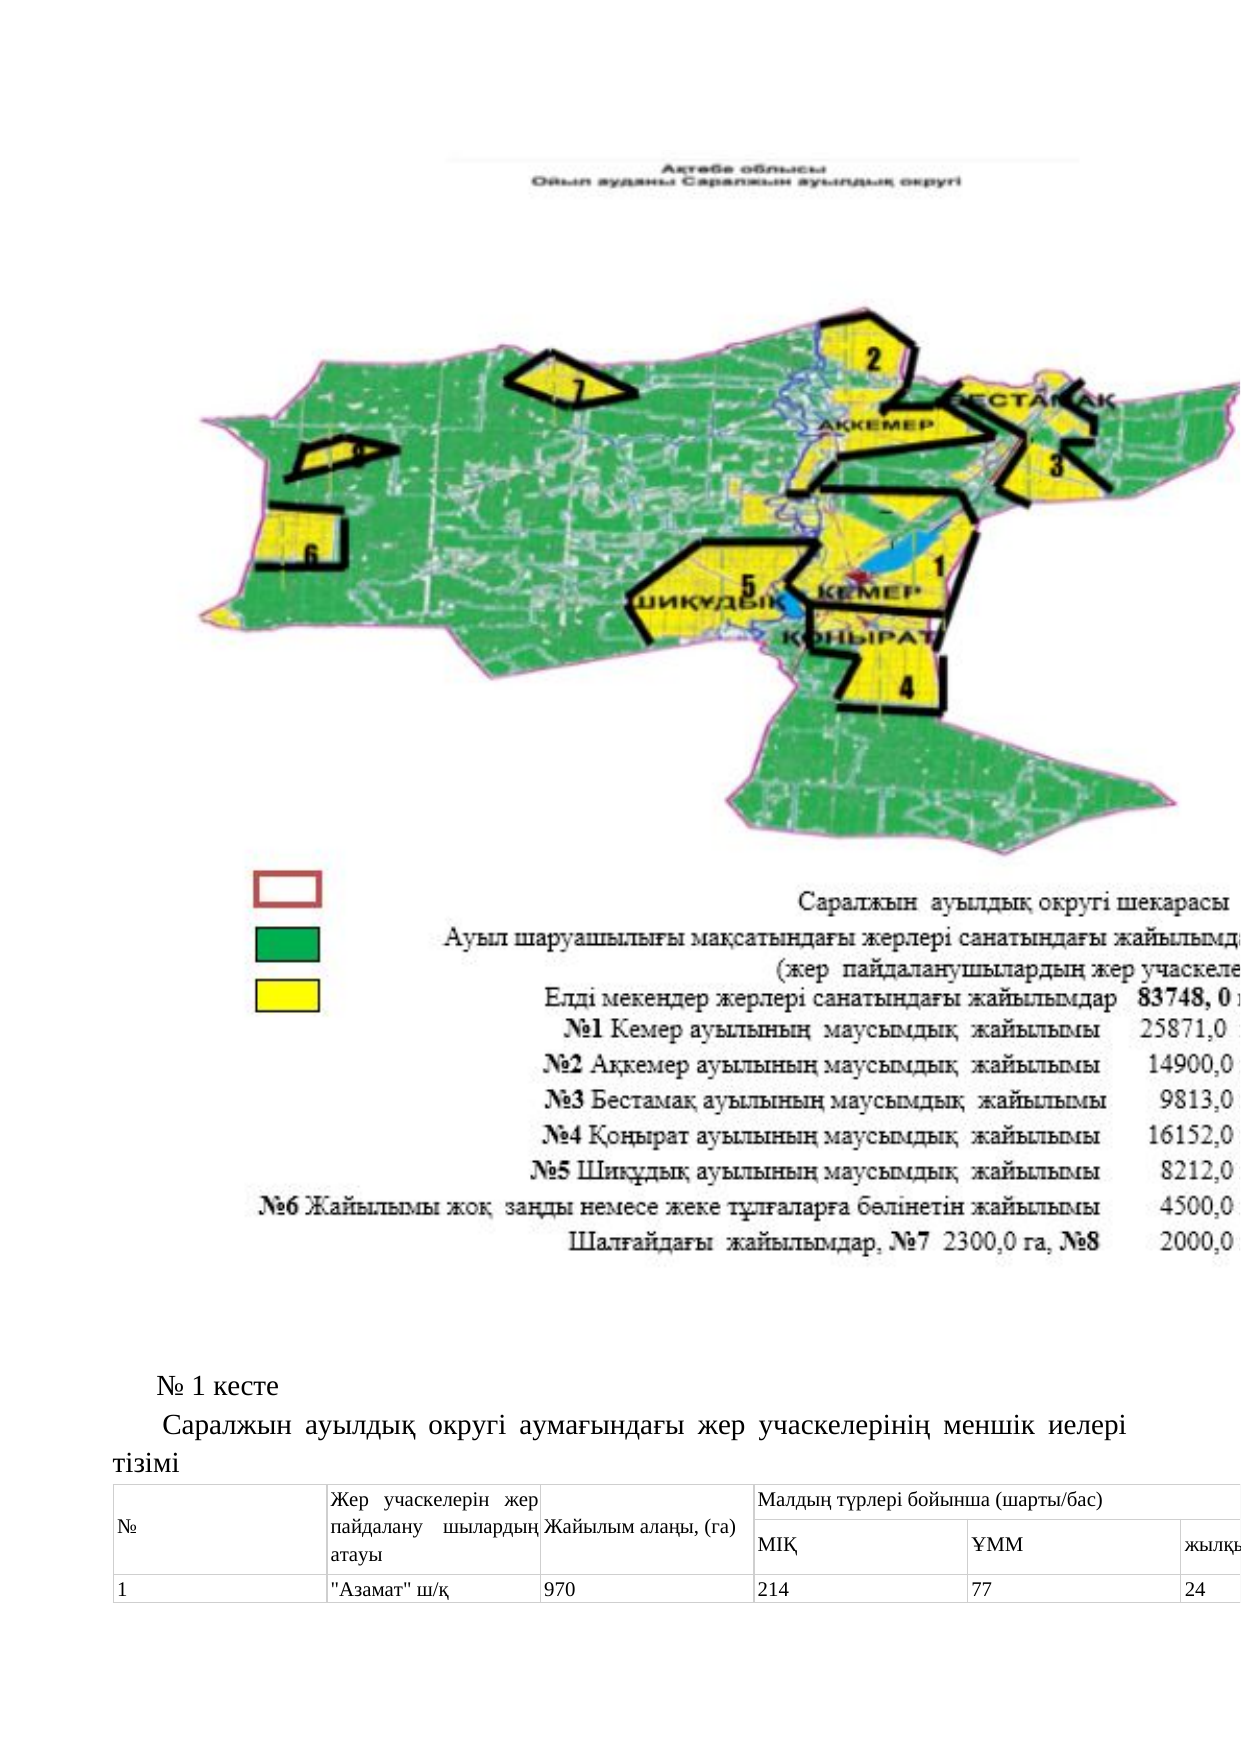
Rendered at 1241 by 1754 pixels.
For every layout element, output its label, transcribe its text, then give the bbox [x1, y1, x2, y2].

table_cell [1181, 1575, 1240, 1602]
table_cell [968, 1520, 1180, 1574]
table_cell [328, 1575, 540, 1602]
text № 1 кесте [112, 1368, 1128, 1402]
picture [112, 150, 1241, 1305]
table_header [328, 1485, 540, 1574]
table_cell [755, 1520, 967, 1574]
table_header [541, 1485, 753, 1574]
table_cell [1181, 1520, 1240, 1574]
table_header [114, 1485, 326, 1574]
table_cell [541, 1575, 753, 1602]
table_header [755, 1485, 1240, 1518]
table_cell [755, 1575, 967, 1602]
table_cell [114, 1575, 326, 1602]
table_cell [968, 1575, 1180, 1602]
text Саралжын ауылдық округі аумағындағы жер учаскелерінің меншік иелері тізімі [112, 1407, 1128, 1479]
